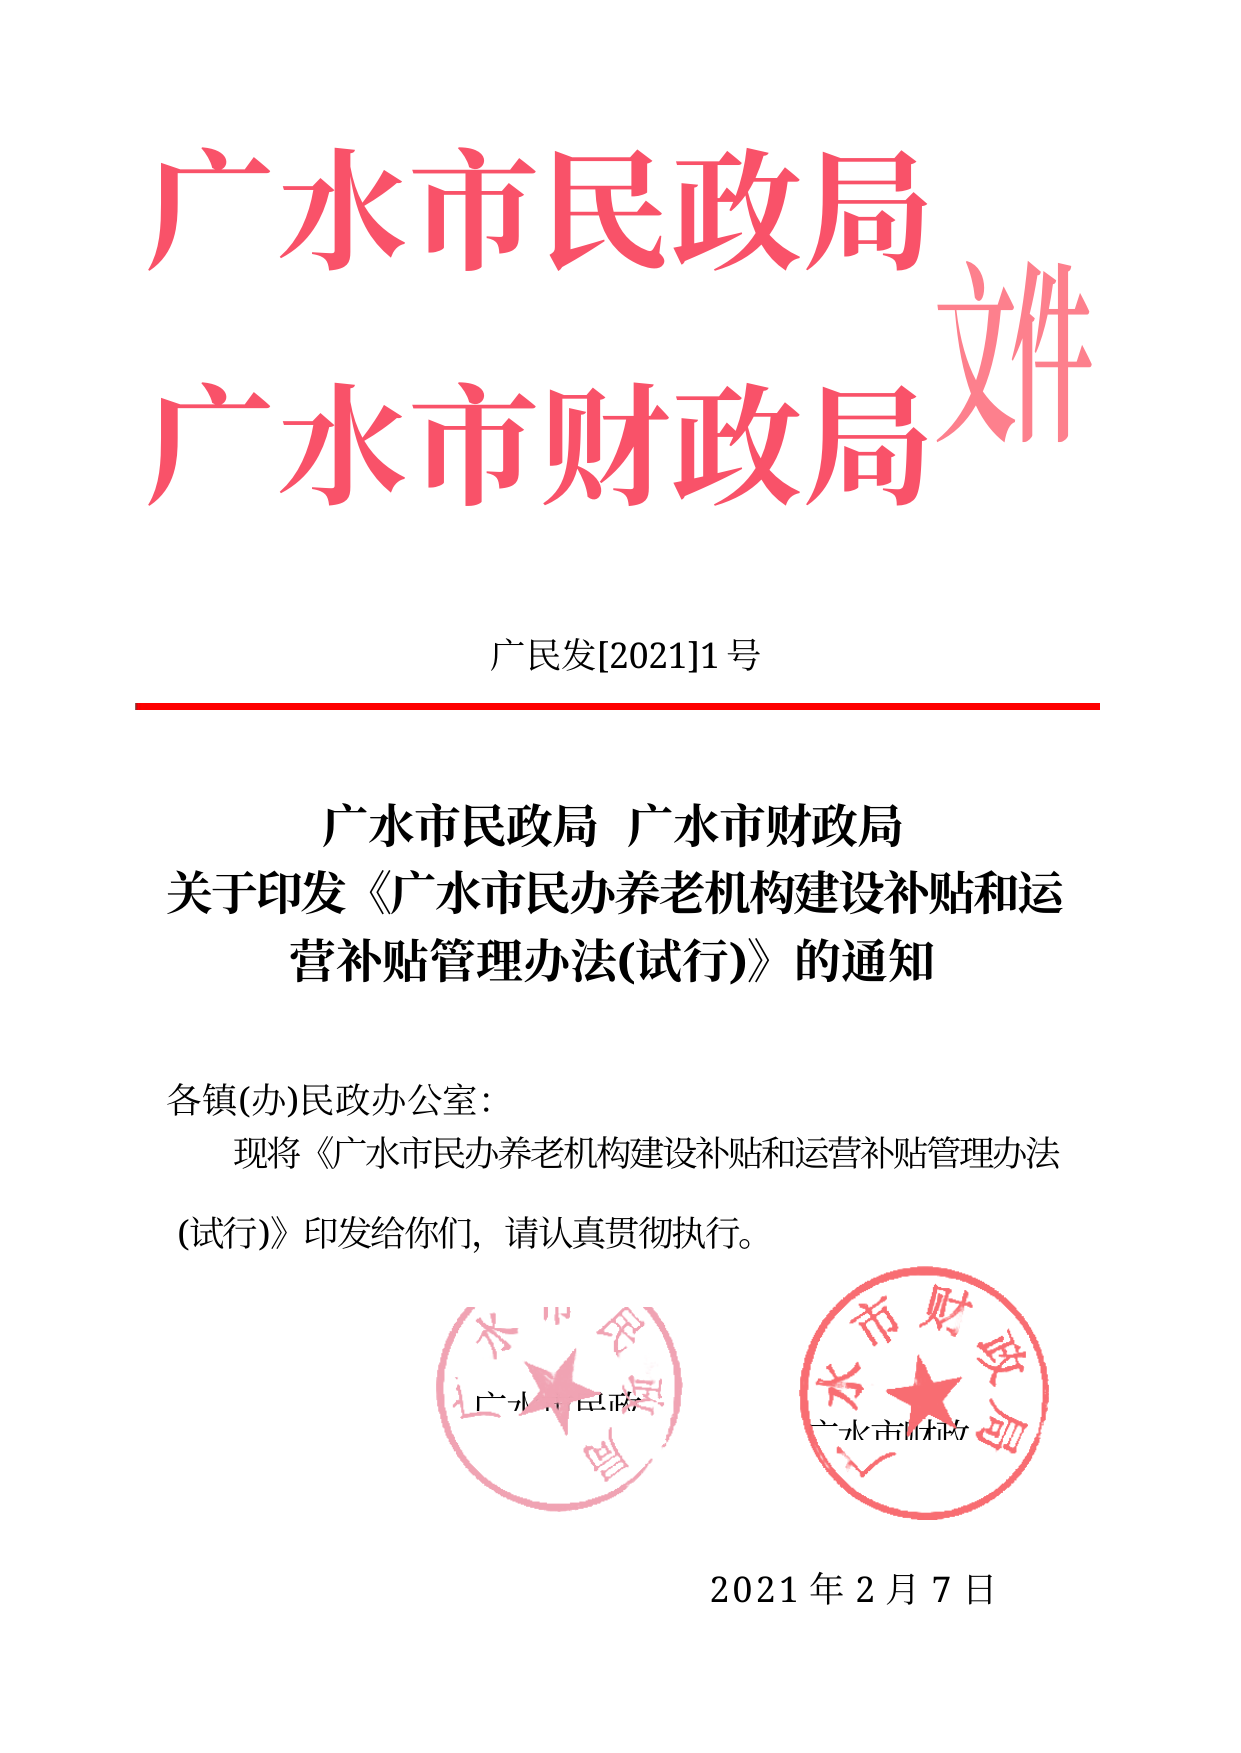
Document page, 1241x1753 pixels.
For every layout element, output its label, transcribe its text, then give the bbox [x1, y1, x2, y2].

text 各镇(办)民政办公室： [166, 1077, 1104, 1123]
picture [135, 703, 1100, 710]
text 广水市民政局 广水市财政局 [322, 795, 1104, 856]
text (试行)》印发给你们，请认真贯彻执行。 [177, 1209, 1104, 1256]
text 关于印发《广水市民办养老机构建设补贴和运 [166, 862, 1104, 923]
text 2021年2月7日 [709, 1565, 1104, 1612]
text 现将《广水市民办养老机构建设补贴和运营补贴管理办法 [233, 1144, 1104, 1209]
text 营补贴管理办法(试行)》的通知 [289, 929, 1104, 991]
text 广民发[2021]1号 [491, 632, 1104, 678]
picture [433, 1307, 685, 1512]
text 文件 [146, 235, 1104, 501]
picture [796, 1261, 1050, 1520]
